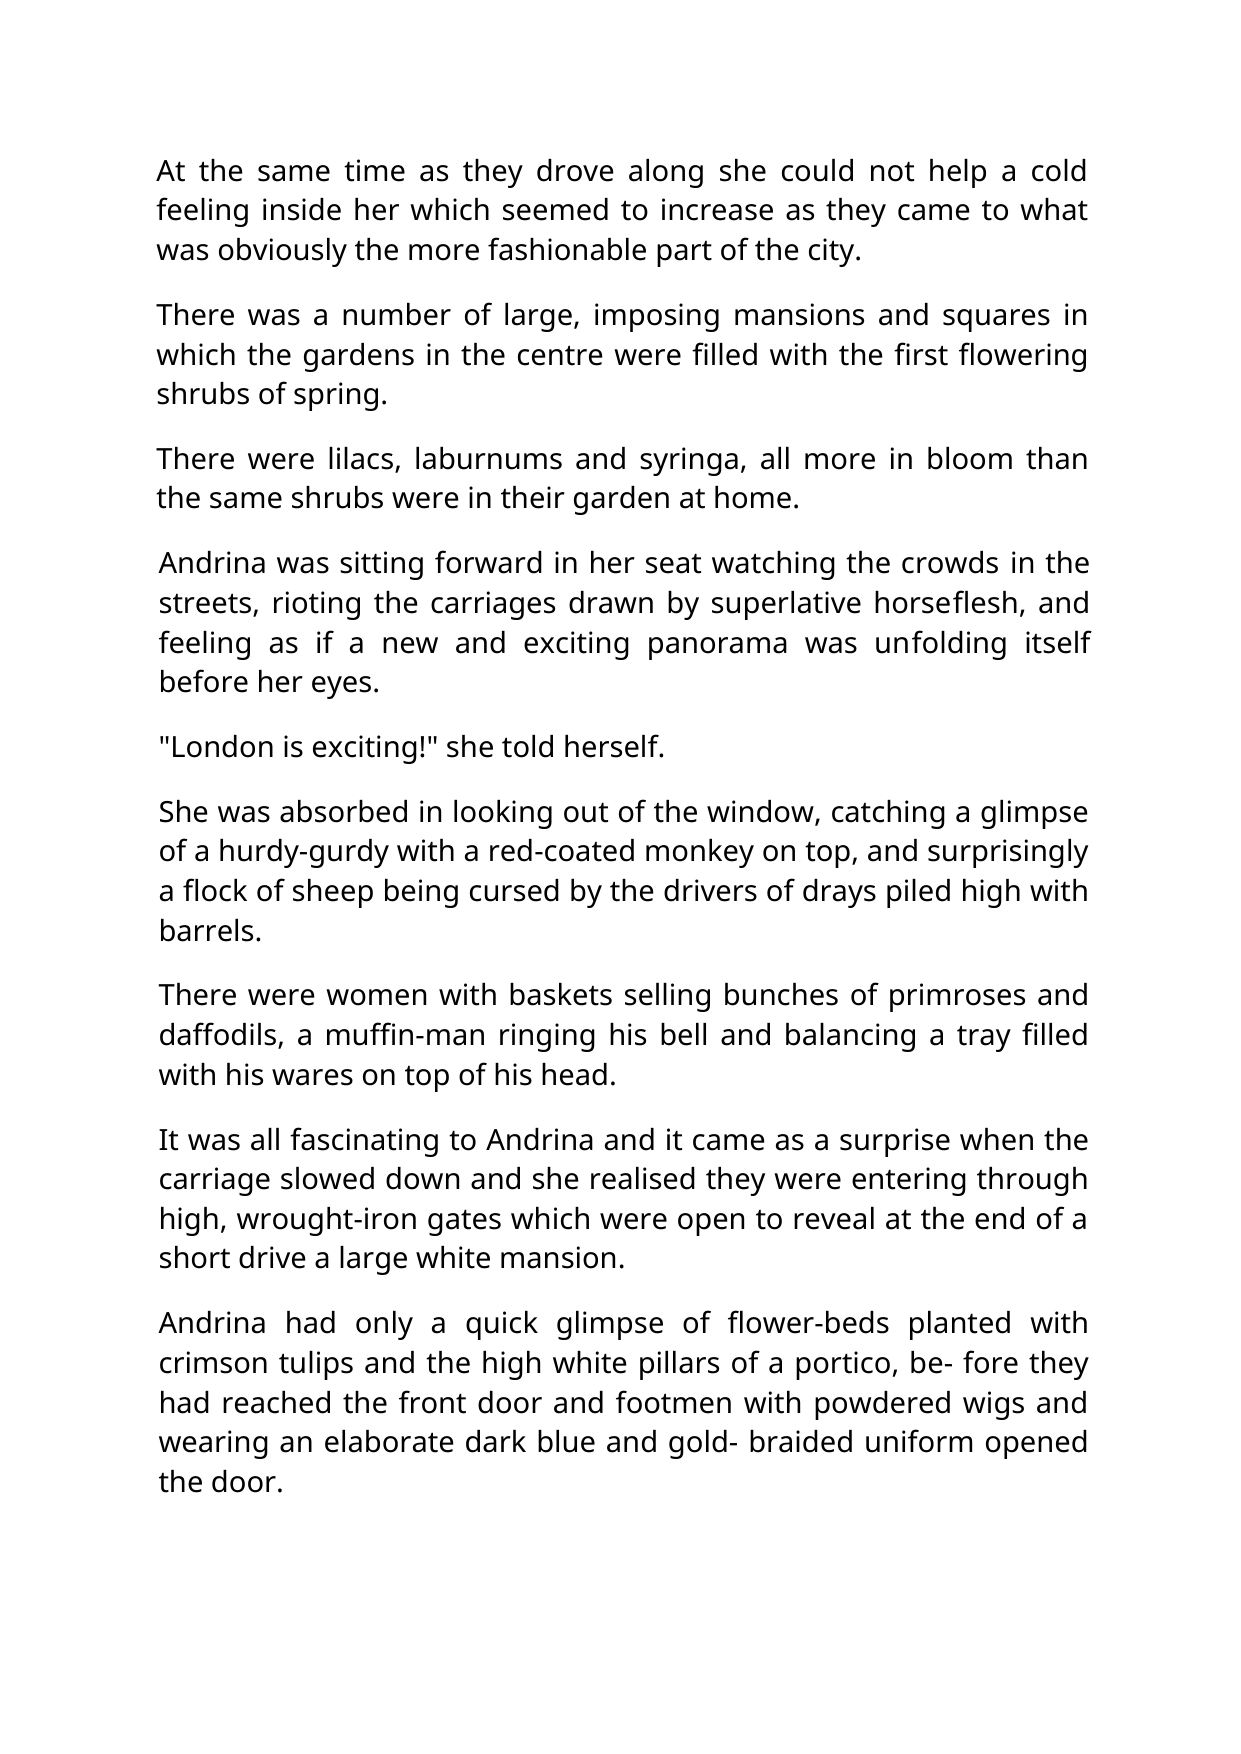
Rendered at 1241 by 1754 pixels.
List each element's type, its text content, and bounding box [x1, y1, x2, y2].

text She was absorbed in looking out of the window, catching a glimpse of a hurdy-gurdy with a red-coated monkey on top, and surprisingly a flock of sheep being cursed by the drivers of drays piled high with barrels. [158, 791, 1090, 950]
text "London is exciting!" she told herself. [158, 726, 1090, 766]
text Andrina was sitting forward in her seat watching the crowds in the streets, rioting the carriages drawn by superlative horseflesh, and feeling as if a new and exciting panorama was unfolding itself before her eyes. [158, 542, 1090, 701]
text It was all fascinating to Andrina and it came as a surprise when the carriage slowed down and she realised they were entering through high, wrought-iron gates which were open to reveal at the end of a short drive a large white mansion. [158, 1119, 1090, 1277]
text There were women with baskets selling bunches of primroses and daffodils, a muffin-man ringing his bell and balancing a tray filled with his wares on top of his head. [158, 975, 1090, 1094]
text There was a number of large, imposing mansions and squares in which the gardens in the centre were filled with the first flowering shrubs of spring. [156, 294, 1090, 413]
text At the same time as they drove along she could not help a cold feeling inside her which seemed to increase as they came to what was obviously the more fashionable part of the city. [156, 150, 1090, 269]
text Andrina had only a quick glimpse of flower-beds planted with crimson tulips and the high white pillars of a portico, be- fore they had reached the front door and footmen with powdered wigs and wearing an elaborate dark blue and gold- braided uniform opened the door. [158, 1302, 1090, 1501]
text There were lilacs, laburnums and syringa, all more in bloom than the same shrubs were in their garden at home. [156, 438, 1090, 517]
